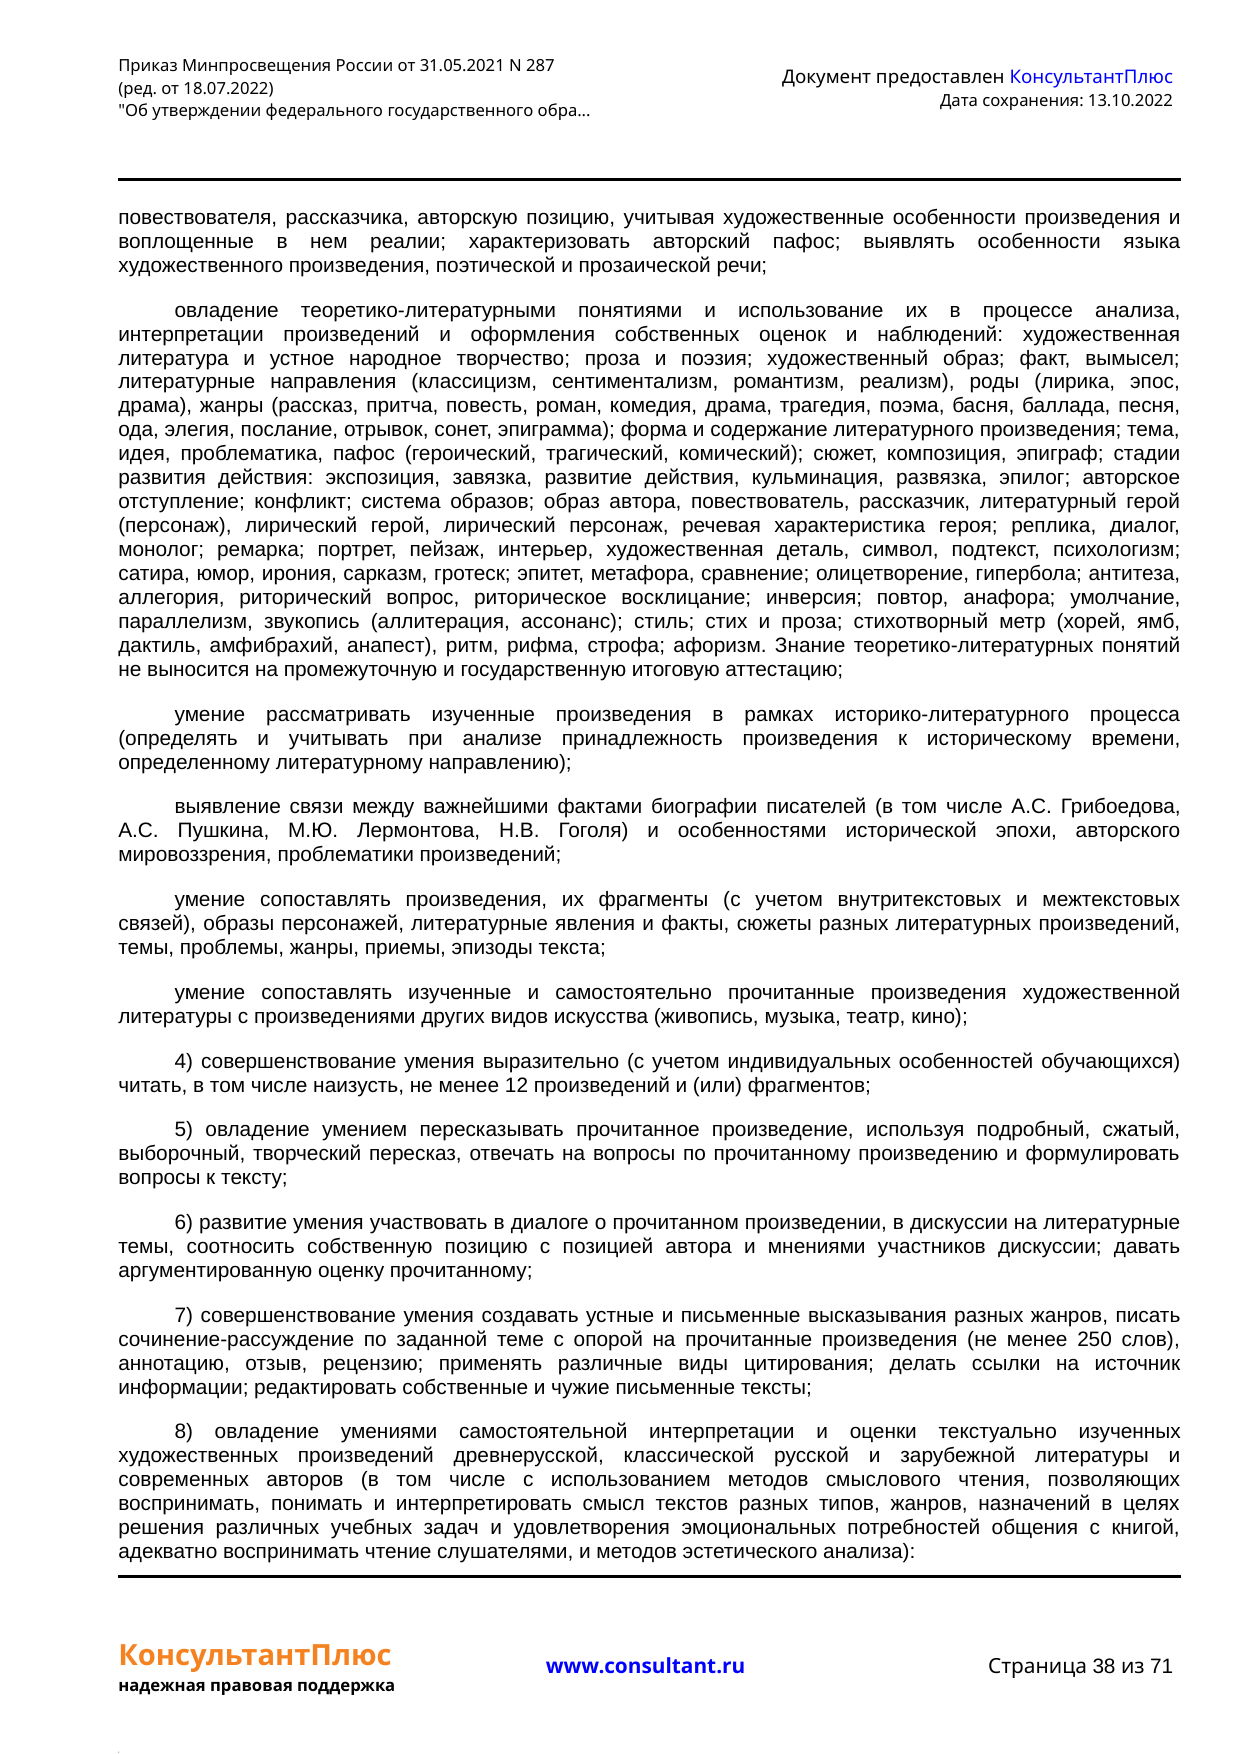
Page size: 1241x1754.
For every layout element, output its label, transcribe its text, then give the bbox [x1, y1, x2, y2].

text умение сопоставлять изученные и самостоятельно прочитанные произведения художественной литературы с произведениями других видов искусства (живопись, музыка, театр, кино); [118, 980, 1181, 1028]
text 5) овладение умением пересказывать прочитанное произведение, используя подробный, сжатый, выборочный, творческий пересказ, отвечать на вопросы по прочитанному произведению и формулировать вопросы к тексту; [118, 1117, 1181, 1189]
text выявление связи между важнейшими фактами биографии писателей (в том числе А.С. Грибоедова, А.С. Пушкина, М.Ю. Лермонтова, Н.В. Гоголя) и особенностями исторической эпохи, авторского мировоззрения, проблематики произведений; [118, 794, 1181, 866]
text овладение теоретико-литературными понятиями и использование их в процессе анализа, интерпретации произведений и оформления собственных оценок и наблюдений: художественная литература и устное народное творчество; проза и поэзия; художественный образ; факт, вымысел; литературные направления (классицизм, сентиментализм, романтизм, реализм), роды (лирика, эпос, драма), жанры (рассказ, притча, повесть, роман, комедия, драма, трагедия, поэма, басня, баллада, песня, ода, элегия, послание, отрывок, сонет, эпиграмма); форма и содержание литературного произведения; тема, идея, проблематика, пафос (героический, трагический, комический); сюжет, композиция, эпиграф; стадии развития действия: экспозиция, завязка, развитие действия, кульминация, развязка, эпилог; авторское отступление; конфликт; система образов; образ автора, повествователь, рассказчик, литературный герой (персонаж), лирический герой, лирический персонаж, речевая характеристика героя; реплика, диалог, монолог; ремарка; портрет, пейзаж, интерьер, художественная деталь, символ, подтекст, психологизм; сатира, юмор, ирония, сарказм, гротеск; эпитет, метафора, сравнение; олицетворение, гипербола; антитеза, аллегория, риторический вопрос, риторическое восклицание; инверсия; повтор, анафора; умолчание, параллелизм, звукопись (аллитерация, ассонанс); стиль; стих и проза; стихотворный метр (хорей, ямб, дактиль, амфибрахий, анапест), ритм, рифма, строфа; афоризм. Знание теоретико-литературных понятий не выносится на промежуточную и государственную итоговую аттестацию; [118, 297, 1181, 681]
text умение сопоставлять произведения, их фрагменты (с учетом внутритекстовых и межтекстовых связей), образы персонажей, литературные явления и факты, сюжеты разных литературных произведений, темы, проблемы, жанры, приемы, эпизоды текста; [118, 887, 1181, 959]
text 4) совершенствование умения выразительно (с учетом индивидуальных особенностей обучающихся) читать, в том числе наизусть, не менее 12 произведений и (или) фрагментов; [118, 1048, 1181, 1096]
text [118, 205, 1181, 277]
text 6) развитие умения участвовать в диалоге о прочитанном произведении, в дискуссии на литературные темы, соотносить собственную позицию с позицией автора и мнениями участников дискуссии; давать аргументированную оценку прочитанному; [118, 1210, 1181, 1282]
text 7) совершенствование умения создавать устные и письменные высказывания разных жанров, писать сочинение-рассуждение по заданной теме с опорой на прочитанные произведения (не менее 250 слов), аннотацию, отзыв, рецензию; применять различные виды цитирования; делать ссылки на источник информации; редактировать собственные и чужие письменные тексты; [118, 1303, 1181, 1398]
text умение рассматривать изученные произведения в рамках историко-литературного процесса (определять и учитывать при анализе принадлежность произведения к историческому времени, определенному литературному направлению); [118, 702, 1181, 773]
text 8) овладение умениями самостоятельной интерпретации и оценки текстуально изученных художественных произведений древнерусской, классической русской и зарубежной литературы и современных авторов (в том числе с использованием методов смыслового чтения, позволяющих воспринимать, понимать и интерпретировать смысл текстов разных типов, жанров, назначений в целях решения различных учебных задач и удовлетворения эмоциональных потребностей общения с книгой, адекватно воспринимать чтение слушателями, и методов эстетического анализа): [118, 1419, 1181, 1563]
